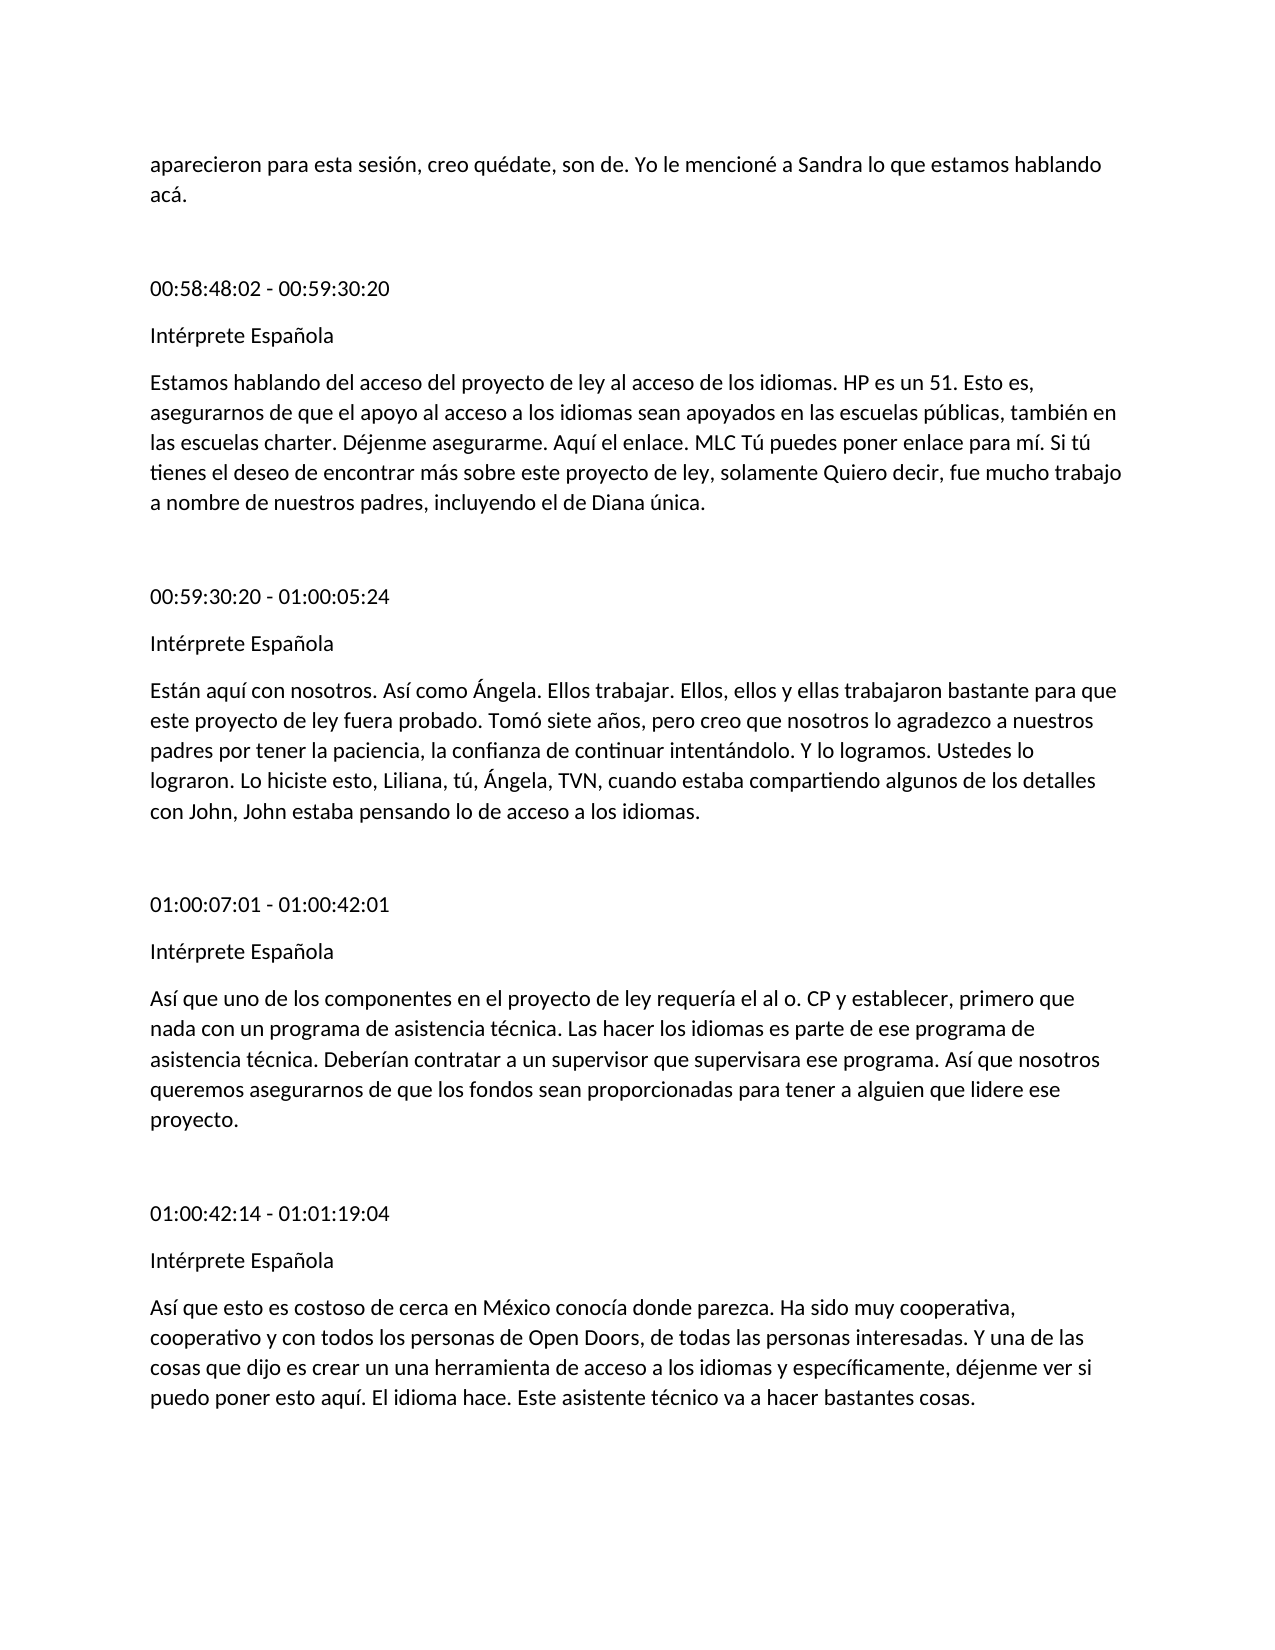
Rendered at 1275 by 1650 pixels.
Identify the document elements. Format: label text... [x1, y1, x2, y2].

text 01:00:07:01 - 01:00:42:01 [150, 891, 1125, 919]
text Intérprete Española [150, 629, 1125, 657]
text Así que uno de los componentes en el proyecto de ley requería el al o. CP y establecer, primero que nada con un programa de asistencia técnica. Las hacer los idiomas es parte de ese programa de asistencia técnica. Deberían contratar a un supervisor que supervisara ese programa. Así que nosotros queremos asegurarnos de que los fondos sean proporcionadas para tener a alguien que lidere ese proyecto. [150, 984, 1125, 1133]
text Intérprete Española [150, 937, 1125, 966]
text Intérprete Española [150, 1246, 1125, 1274]
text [150, 150, 1125, 208]
text 01:00:42:14 - 01:01:19:04 [150, 1199, 1125, 1227]
text Así que esto es costoso de cerca en México conocía donde parezca. Ha sido muy cooperativa, cooperativo y con todos los personas de Open Doors, de todas las personas interesadas. Y una de las cosas que dijo es crear un una herramienta de acceso a los idiomas y específicamente, déjenme ver si puedo poner esto aquí. El idioma hace. Este asistente técnico va a hacer bastantes cosas. [150, 1293, 1125, 1411]
text Están aquí con nosotros. Así como Ángela. Ellos trabajar. Ellos, ellos y ellas trabajaron bastante para que este proyecto de ley fuera probado. Tomó siete años, pero creo que nosotros lo agradezco a nuestros padres por tener la paciencia, la confianza de continuar intentándolo. Y lo logramos. Ustedes lo lograron. Lo hiciste esto, Liliana, tú, Ángela, TVN, cuando estaba compartiendo algunos de los detalles con John, John estaba pensando lo de acceso a los idiomas. [150, 676, 1125, 825]
text 00:59:30:20 - 01:00:05:24 [150, 582, 1125, 610]
text Estamos hablando del acceso del proyecto de ley al acceso de los idiomas. HP es un 51. Esto es, asegurarnos de que el apoyo al acceso a los idiomas sean apoyados en las escuelas públicas, también en las escuelas charter. Déjenme asegurarme. Aquí el enlace. MLC Tú puedes poner enlace para mí. Si tú tienes el deseo de encontrar más sobre este proyecto de ley, solamente Quiero decir, fue mucho trabajo a nombre de nuestros padres, incluyendo el de Diana única. [150, 368, 1125, 517]
text Intérprete Española [150, 321, 1125, 349]
text 00:58:48:02 - 00:59:30:20 [150, 274, 1125, 302]
